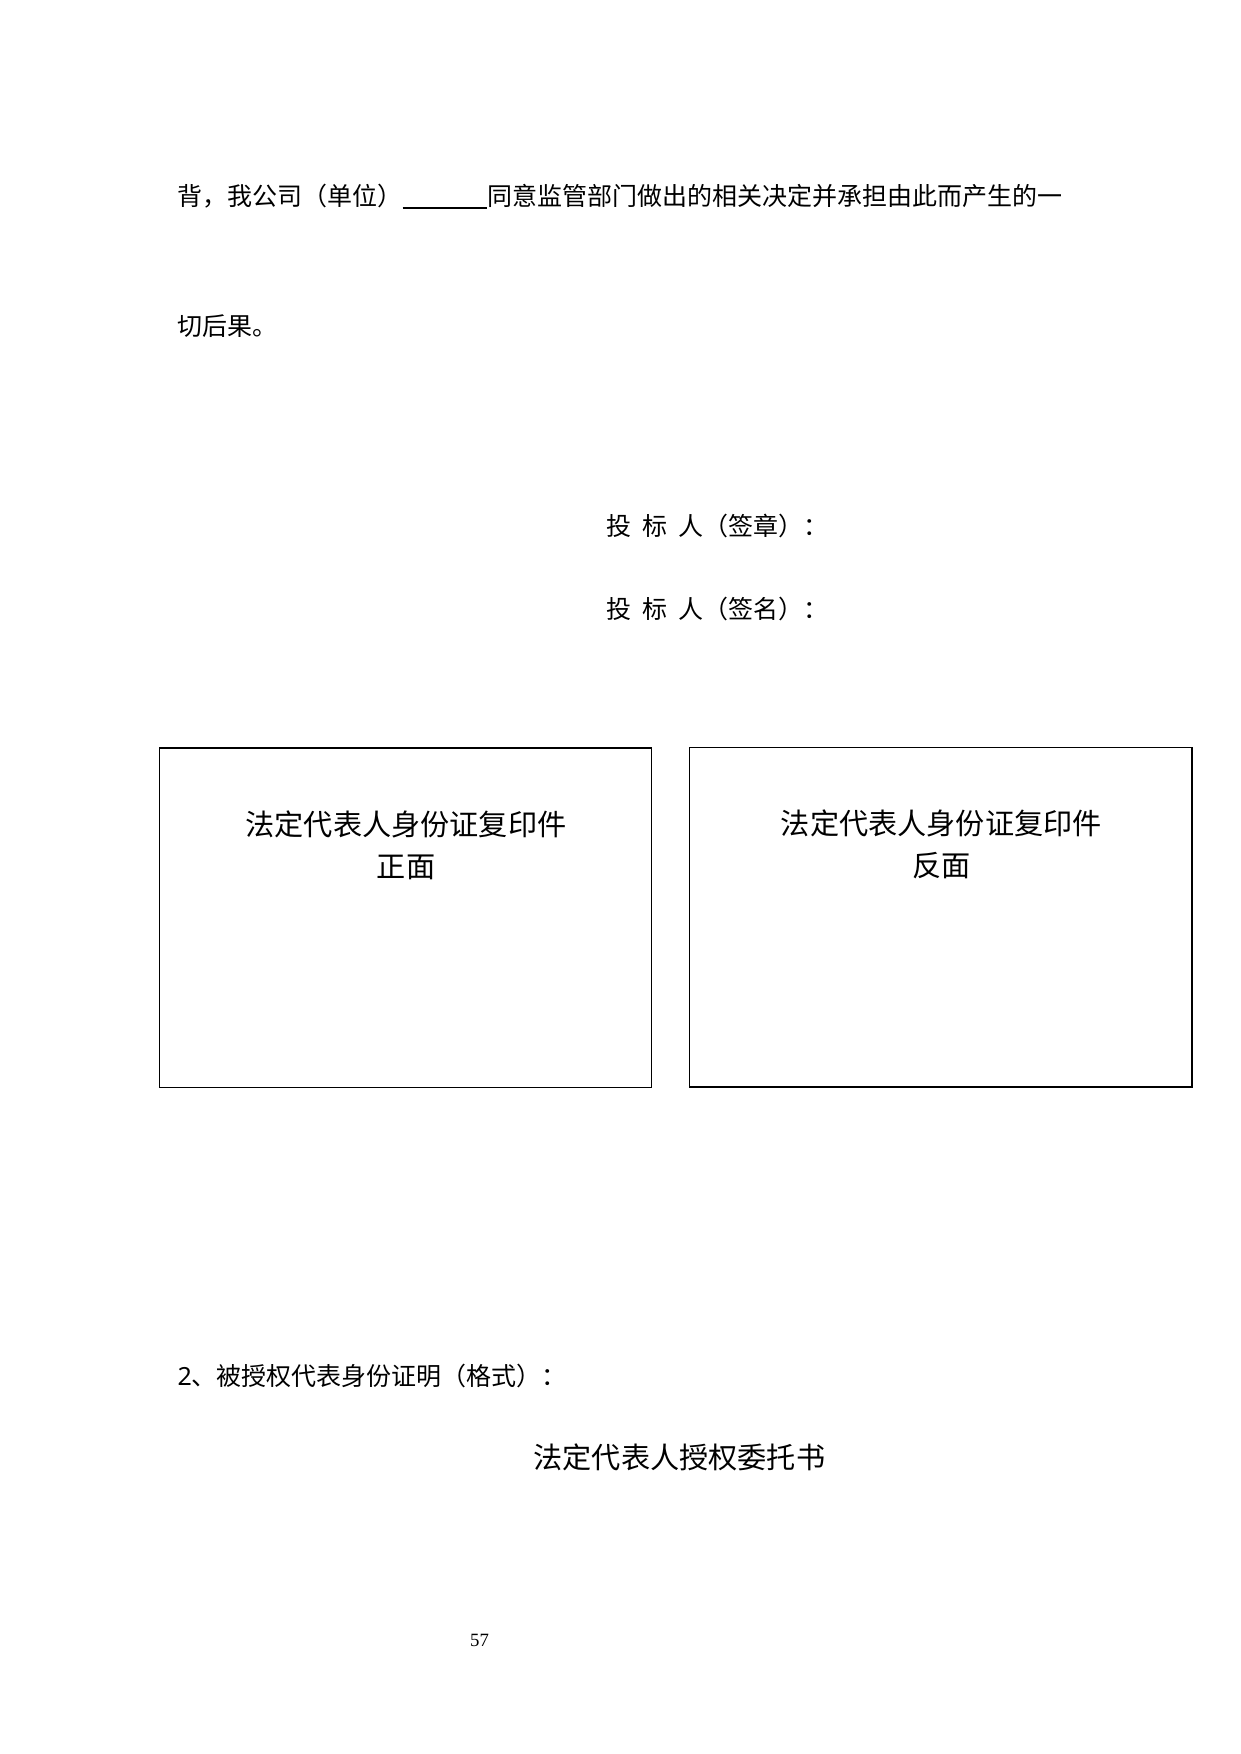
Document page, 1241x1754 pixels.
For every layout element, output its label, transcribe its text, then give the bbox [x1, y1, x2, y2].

text 2、被授权代表身份证明（格式）： [177, 1342, 1063, 1407]
text 投 标 人（签章）： [177, 492, 1063, 557]
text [177, 162, 1063, 357]
text 法定代表人授权委托书 [177, 1424, 1063, 1489]
text 投 标 人（签名）： [177, 575, 1063, 640]
